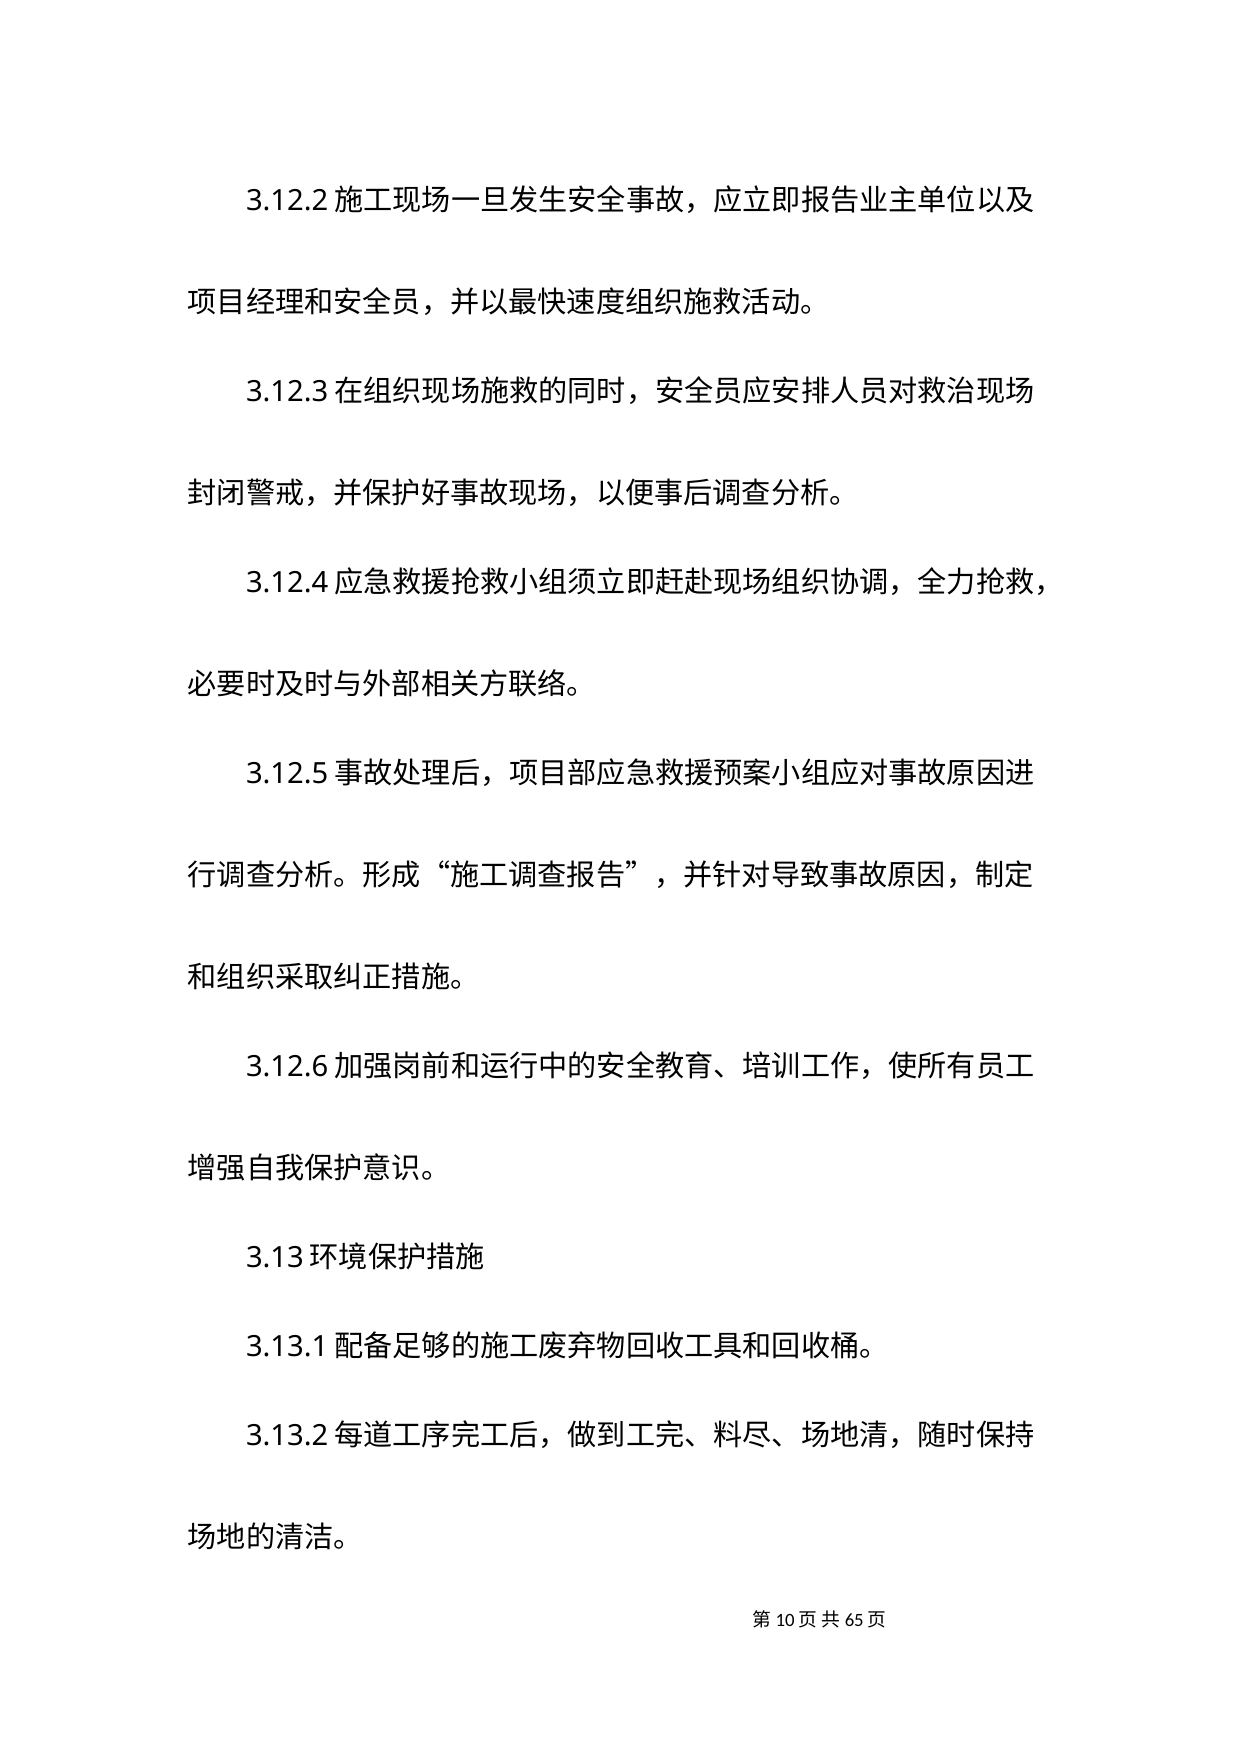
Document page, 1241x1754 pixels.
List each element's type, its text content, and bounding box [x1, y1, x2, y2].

text 3.13.2每道工序完工后，做到工完、料尽、场地清，随时保持场地的清洁。 [187, 1398, 1053, 1568]
text 3.12.3在组织现场施救的同时，安全员应安排人员对救治现场封闭警戒，并保护好事故现场，以便事后调查分析。 [187, 355, 1053, 524]
text 3.13.1配备足够的施工废弃物回收工具和回收桶。 [187, 1309, 1053, 1377]
text 3.13环境保护措施 [187, 1220, 1053, 1288]
text 3.12.2施工现场一旦发生安全事故，应立即报告业主单位以及项目经理和安全员，并以最快速度组织施救活动。 [187, 164, 1053, 334]
text 3.12.6加强岗前和运行中的安全教育、培训工作，使所有员工增强自我保护意识。 [187, 1029, 1053, 1199]
text 3.12.4应急救援抢救小组须立即赶赴现场组织协调，全力抢救，必要时及时与外部相关方联络。 [187, 546, 1053, 716]
text 3.12.5事故处理后，项目部应急救援预案小组应对事故原因进行调查分析。形成“施工调查报告”，并针对导致事故原因，制定和组织采取纠正措施。 [187, 737, 1053, 1008]
